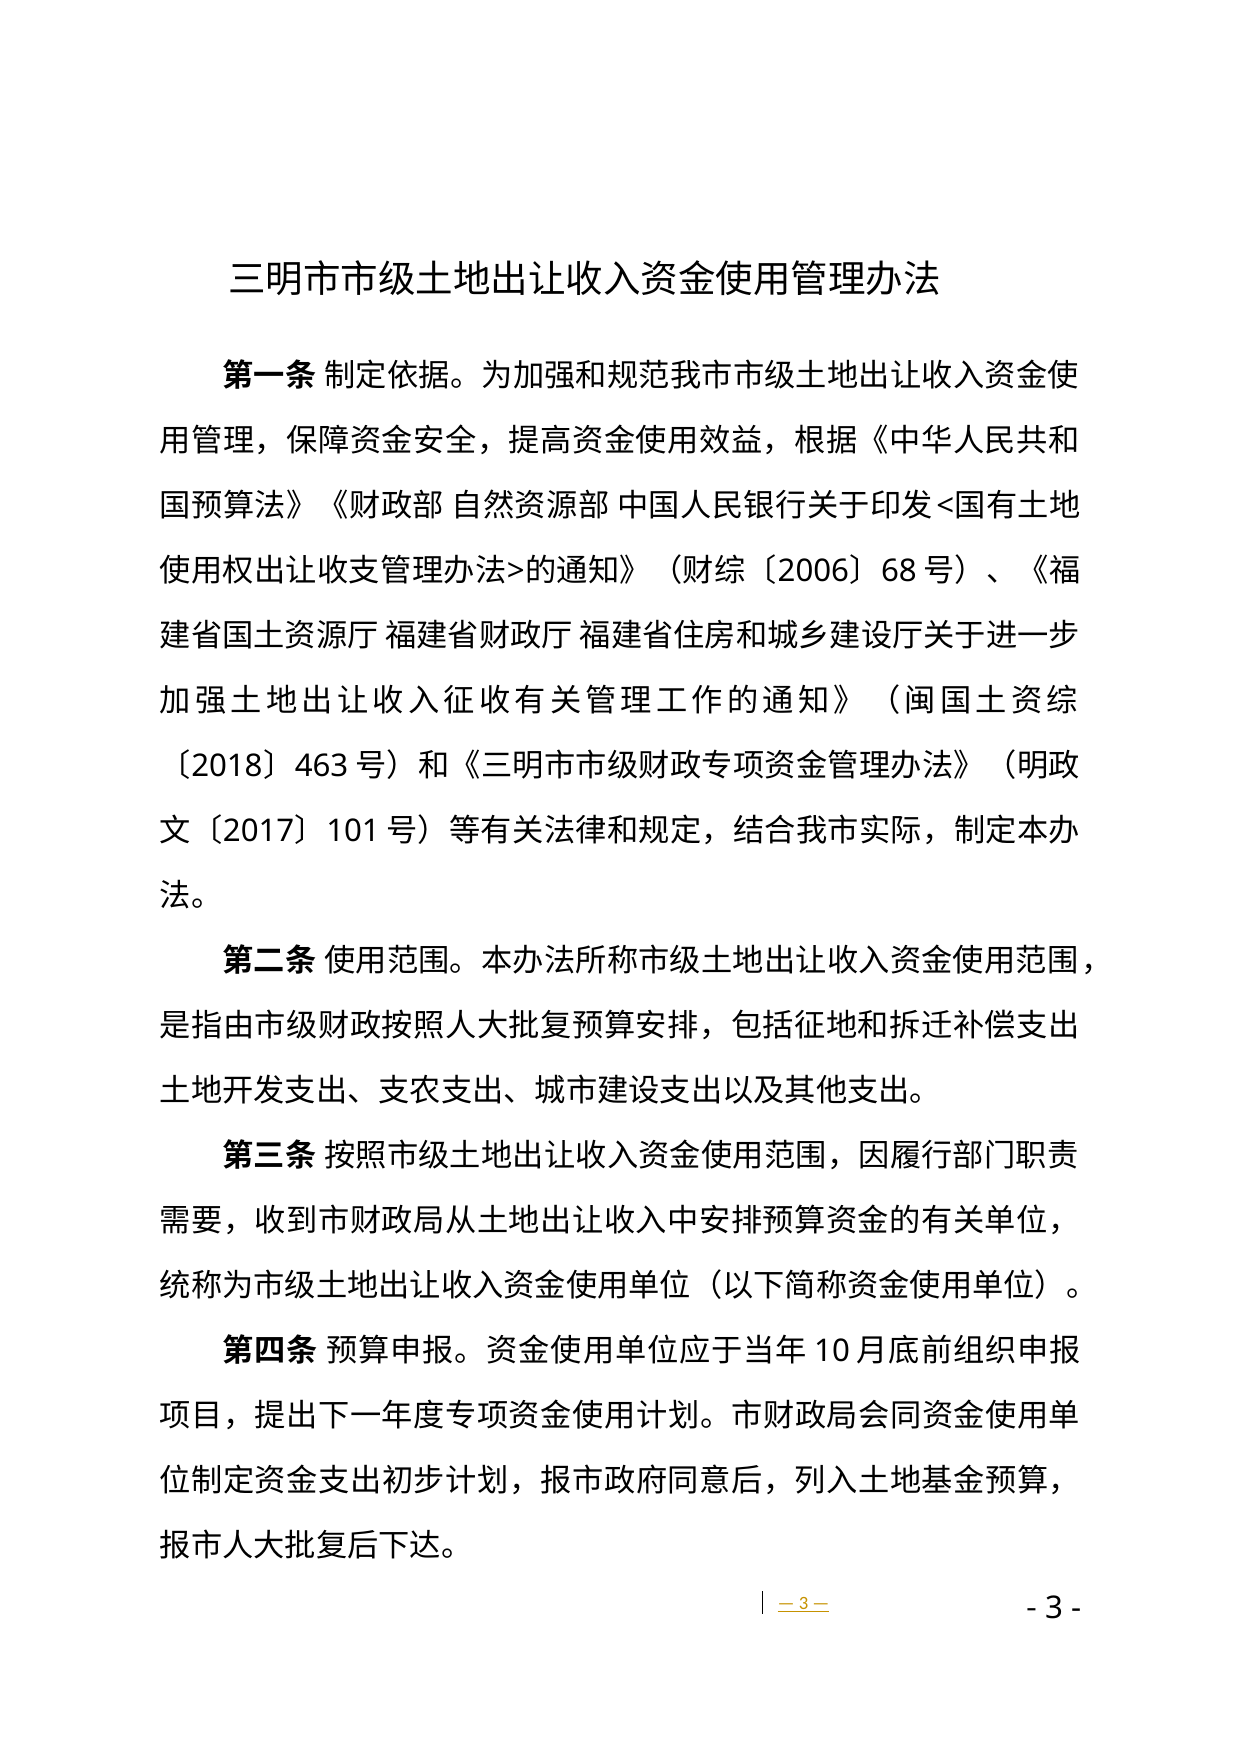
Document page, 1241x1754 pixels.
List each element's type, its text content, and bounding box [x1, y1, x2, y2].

text 第一条 制定依据。为加强和规范我市市级土地出让收入资金使用管理，保障资金安全，提高资金使用效益，根据《中华人民共和国预算法》《财政部 自然资源部 中国人民银行关于印发<国有土地使用权出让收支管理办法>的通知》（财综〔2006〕68号）、《福建省国土资源厅 福建省财政厅 福建省住房和城乡建设厅关于进一步加强土地出让收入征收有关管理工作的通知》（闽国土资综〔2018〕463号）和《三明市市级财政专项资金管理办法》（明政文〔2017〕101号）等有关法律和规定，结合我市实际，制定本办法。 [159, 341, 1081, 926]
text 第二条 使用范围。本办法所称市级土地出让收入资金使用范围，是指由市级财政按照人大批复预算安排，包括征地和拆迁补偿支出、土地开发支出、支农支出、城市建设支出以及其他支出。 [159, 926, 1081, 1121]
text 三明市市级土地出让收入资金使用管理办法 [159, 243, 1081, 308]
text 第三条 按照市级土地出让收入资金使用范围，因履行部门职责需要，收到市财政局从土地出让收入中安排预算资金的有关单位，统称为市级土地出让收入资金使用单位（以下简称资金使用单位）。 [159, 1121, 1081, 1316]
text 第四条 预算申报。资金使用单位应于当年10月底前组织申报项目，提出下一年度专项资金使用计划。市财政局会同资金使用单位制定资金支出初步计划，报市政府同意后，列入土地基金预算，报市人大批复后下达。 [159, 1316, 1081, 1576]
